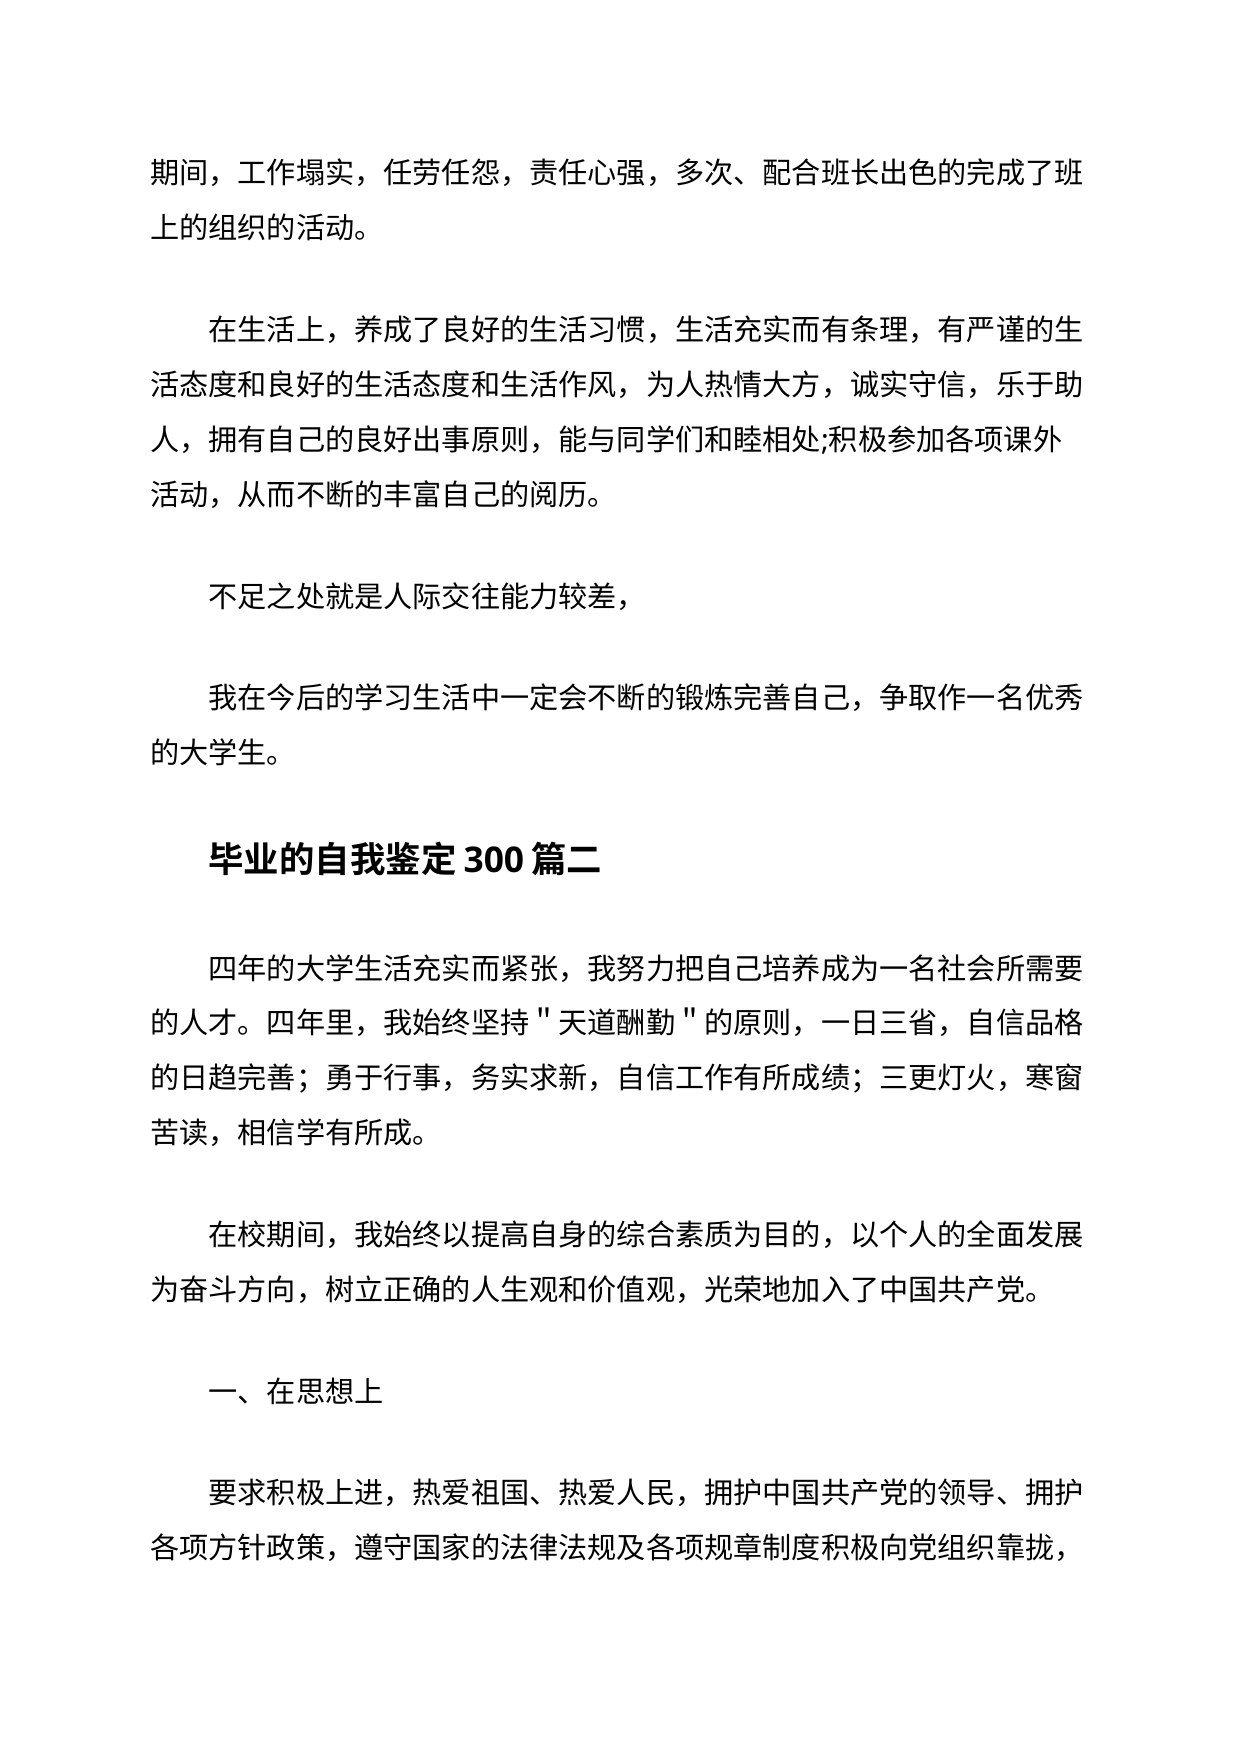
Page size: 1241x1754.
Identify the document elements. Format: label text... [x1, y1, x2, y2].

text 四年的大学生活充实而紧张，我努力把自己培养成为一名社会所需要的人才。四年里，我始终坚持＂天道酬勤＂的原则，一日三省，自信品格的日趋完善；勇于行事，务实求新，自信工作有所成绩；三更灯火，寒窗苦读，相信学有所成。 [150, 945, 1090, 1152]
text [150, 150, 1090, 247]
text 不足之处就是人际交往能力较差， [150, 573, 1090, 616]
text 我在今后的学习生活中一定会不断的锻炼完善自己，争取作一名优秀的大学生。 [150, 675, 1090, 772]
text 毕业的自我鉴定300篇二 [150, 832, 1090, 883]
text 一、在思想上 [150, 1368, 1090, 1411]
text 在校期间，我始终以提高自身的综合素质为目的，以个人的全面发展为奋斗方向，树立正确的人生观和价值观，光荣地加入了中国共产党。 [150, 1212, 1090, 1309]
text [150, 1470, 1090, 1567]
text 在生活上，养成了良好的生活习惯，生活充实而有条理，有严谨的生活态度和良好的生活态度和生活作风，为人热情大方，诚实守信，乐于助人，拥有自己的良好出事原则，能与同学们和睦相处;积极参加各项课外活动，从而不断的丰富自己的阅历。 [150, 307, 1090, 514]
